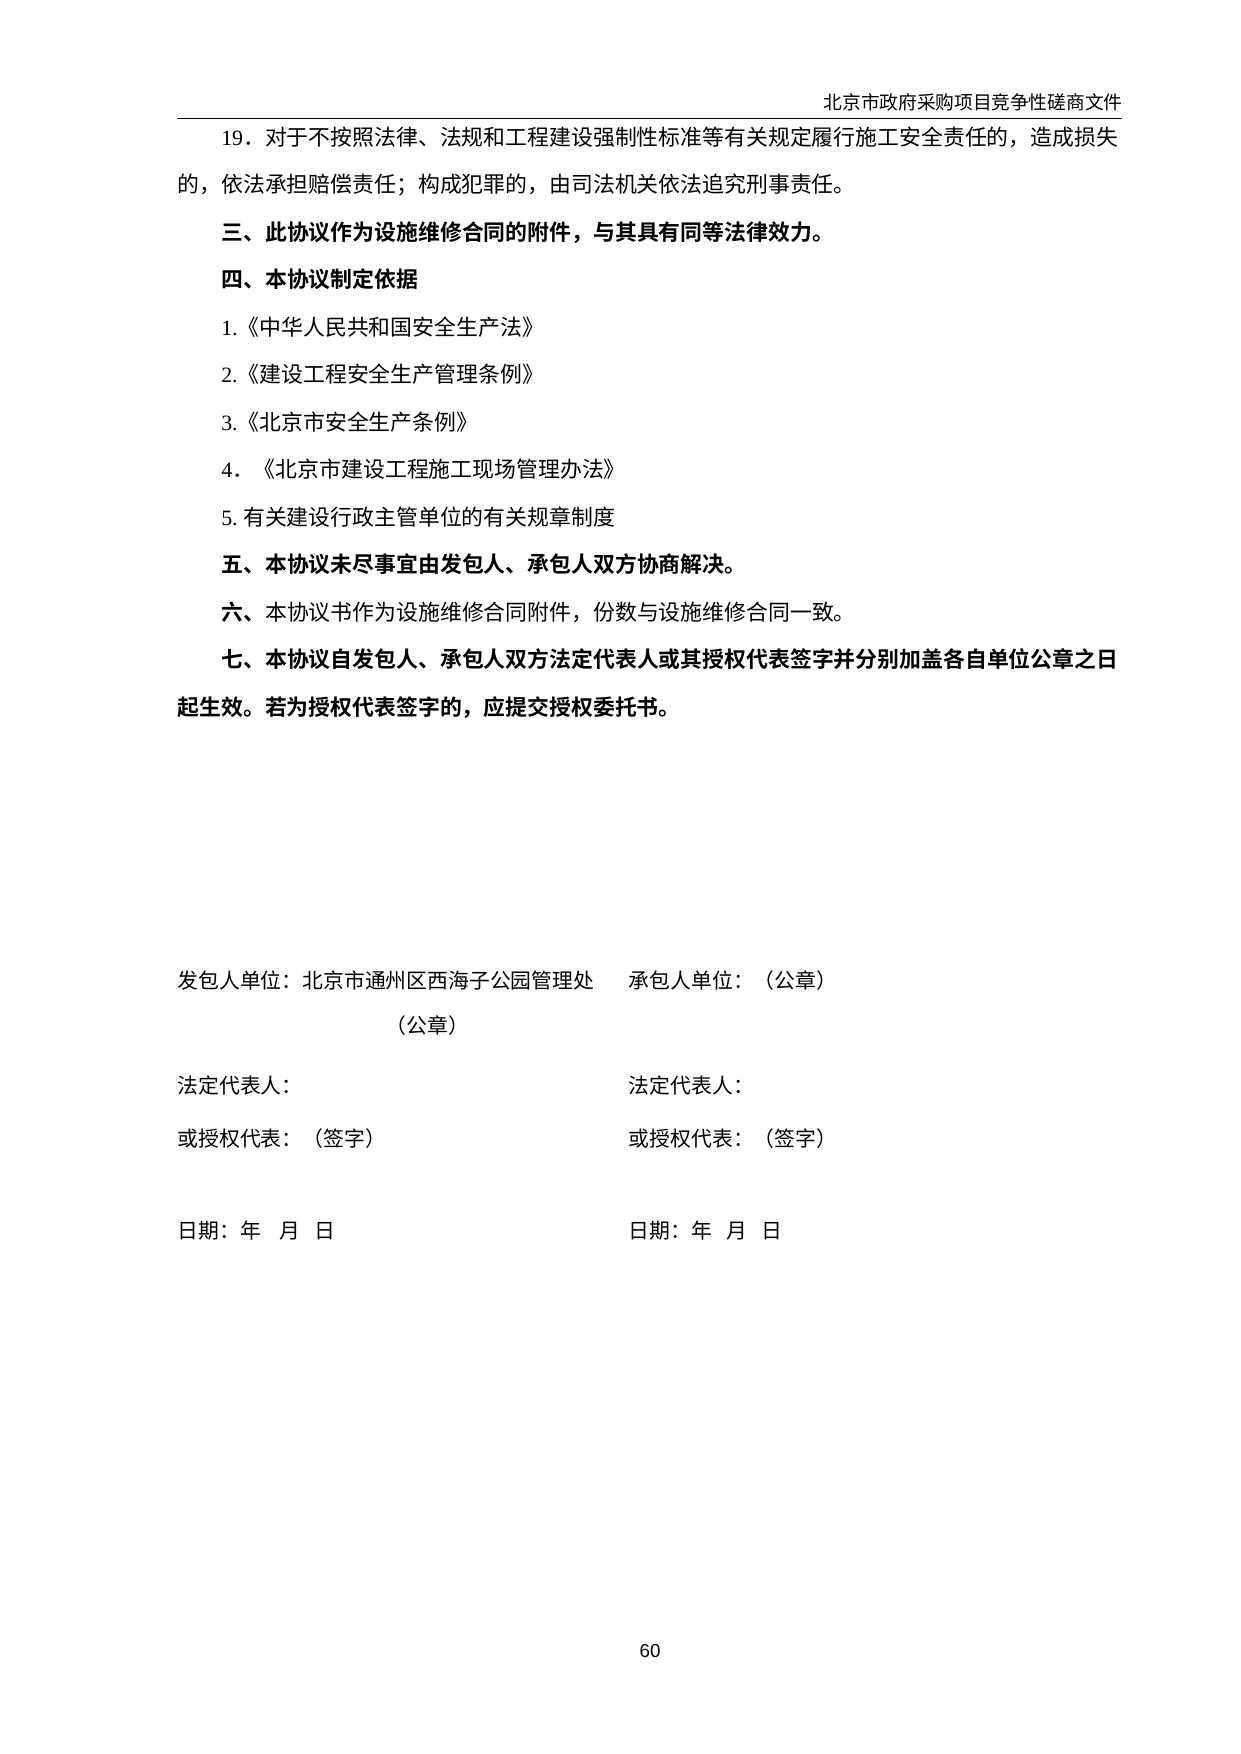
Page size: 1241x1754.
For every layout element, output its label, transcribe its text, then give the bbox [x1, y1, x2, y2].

text 3.《北京市安全生产条例》 [177, 405, 1122, 436]
table_header 承包人单位：（公章） [618, 964, 1054, 1070]
table_cell 或授权代表：（签字） [618, 1122, 1054, 1203]
text 5. 有关建设行政主管单位的有关规章制度 [177, 500, 1122, 531]
text 2.《建设工程安全生产管理条例》 [177, 357, 1122, 389]
text 四、本协议制定依据 [177, 262, 1122, 294]
table_header 发包人单位：北京市通州区西海子公园管理处（公章） [166, 964, 617, 1070]
table_cell 日期：年 月 日 [166, 1204, 617, 1267]
text 五、本协议未尽事宜由发包人、承包人双方协商解决。 [177, 547, 1122, 579]
table_cell 日期：年 月 日 [618, 1204, 1054, 1267]
text 1.《中华人民共和国安全生产法》 [177, 310, 1122, 341]
text 三、此协议作为设施维修合同的附件，与其具有同等法律效力。 [177, 215, 1122, 246]
table_cell 或授权代表：（签字） [166, 1122, 617, 1203]
text 19．对于不按照法律、法规和工程建设强制性标准等有关规定履行施工安全责任的，造成损失的，依法承担赔偿责任；构成犯罪的，由司法机关依法追究刑事责任。 [177, 120, 1122, 199]
table_cell 法定代表人： [618, 1070, 1054, 1122]
text 六、本协议书作为设施维修合同附件，份数与设施维修合同一致。 [177, 595, 1122, 626]
text 4．《北京市建设工程施工现场管理办法》 [177, 452, 1122, 484]
text 七、本协议自发包人、承包人双方法定代表人或其授权代表签字并分别加盖各自单位公章之日起生效。若为授权代表签字的，应提交授权委托书。 [177, 642, 1122, 721]
table_cell 法定代表人： [166, 1070, 617, 1122]
